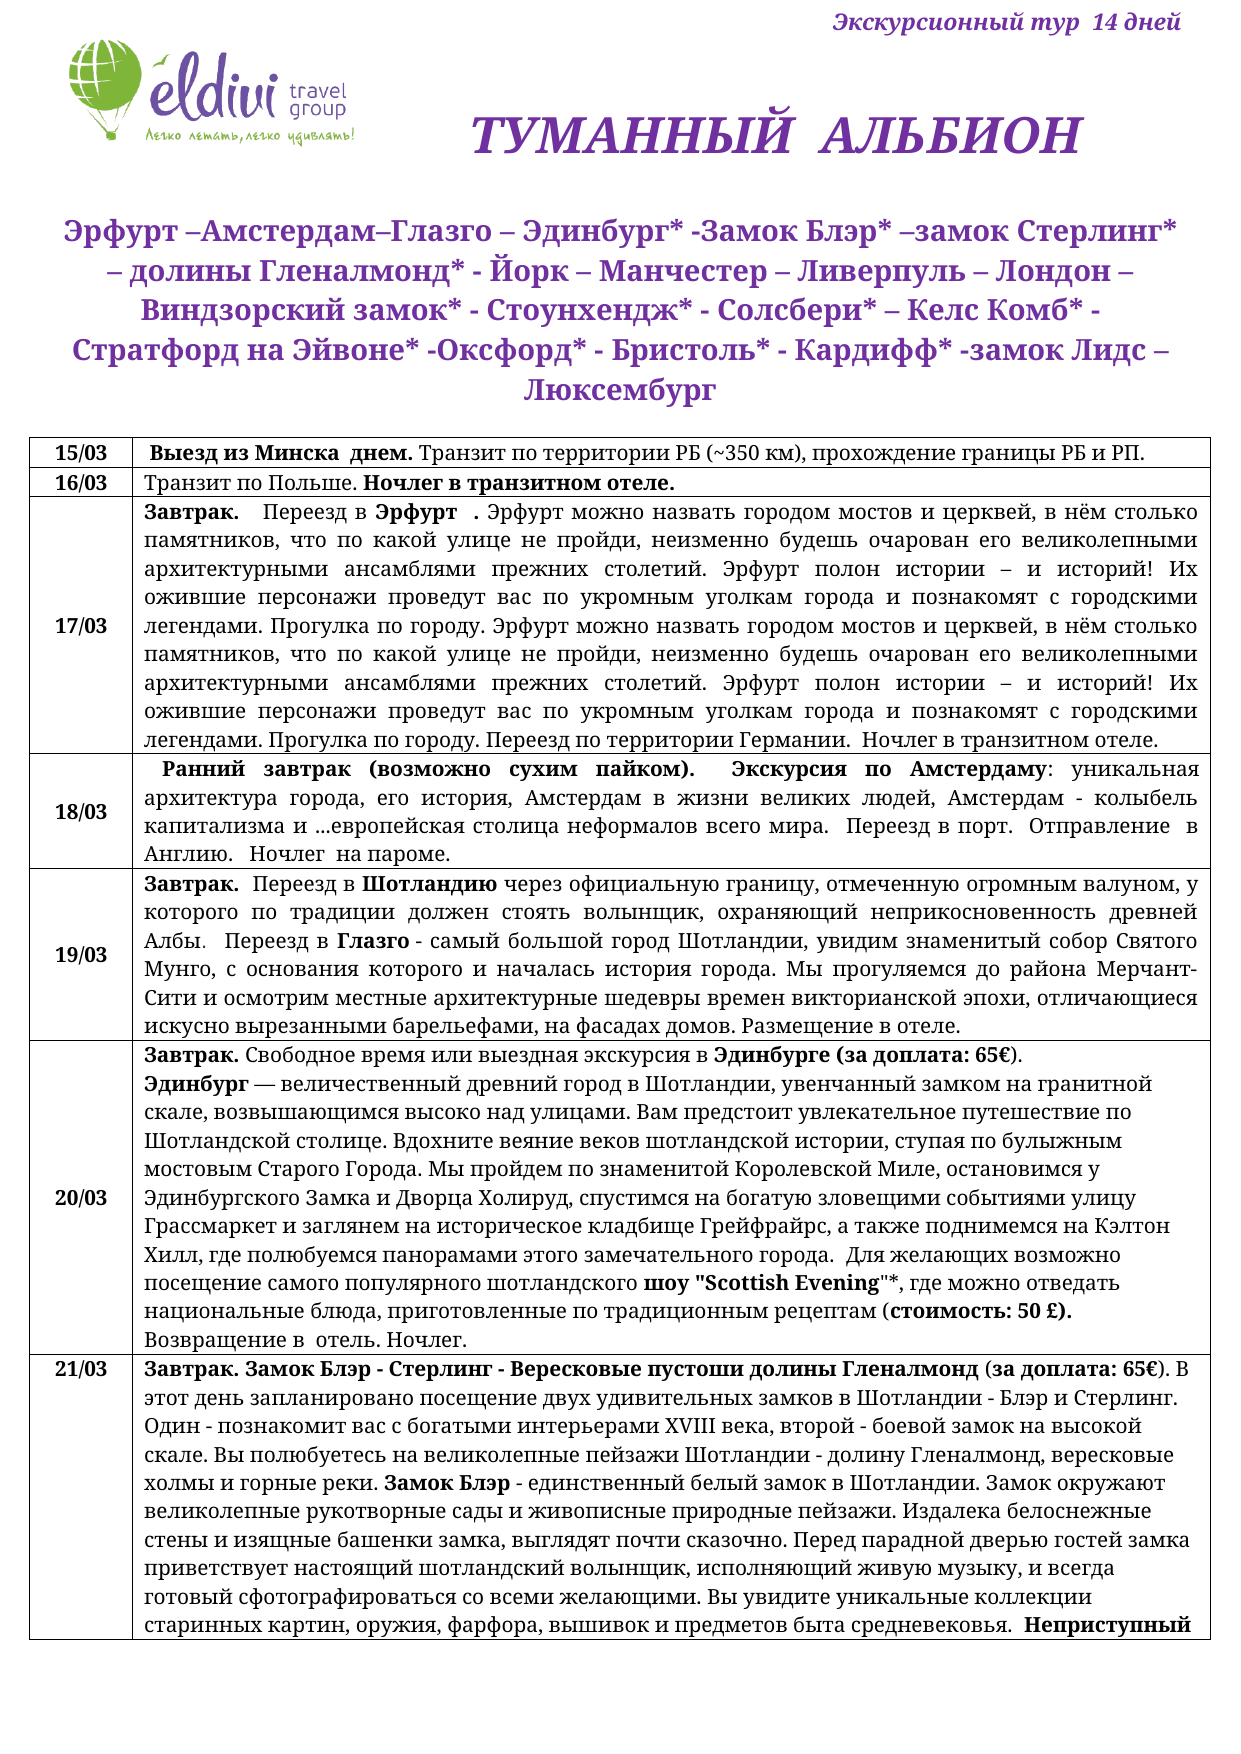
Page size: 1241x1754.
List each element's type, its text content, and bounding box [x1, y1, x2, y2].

table_cell Завтрак. Переезд в Эрфурт . Эрфурт можно назвать городом мостов и церквей, в нём столько памятников, что по какой улице не пройди, неизменно будешь очарован его великолепными архитектурными ансамблями прежних столетий. Эрфурт полон истории – и историй! Их ожившие персонажи проведут вас по укромным уголкам города и познакомят с городскими легендами. Прогулка по городу. Эрфурт можно назвать городом мостов и церквей, в нём столько памятников, что по какой улице не пройди, неизменно будешь очарован его великолепными архитектурными ансамблями прежних столетий. Эрфурт полон истории – и историй! Их ожившие персонажи проведут вас по укромным уголкам города и познакомят с городскими легендами. Прогулка по городу. Переезд по территории Германии. Ночлег в транзитном отеле. [133, 497, 1210, 753]
picture [61, 37, 356, 147]
table_cell Ранний завтрак (возможно сухим пайком). Экскурсия по Амстердаму: уникальная архитектура города, его история, Амстердам в жизни великих людей, Амстердам - колыбель капитализма и ...европейская столица неформалов всего мира. Переезд в порт. Отправление в Англию. Ночлег на пароме. [133, 754, 1210, 868]
subtitle ТУМАННЫЙ АЛЬБИОН [59, 99, 1181, 168]
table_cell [133, 1355, 1210, 1639]
subtitle Эрфурт –Амстердам–Глазго – Эдинбург* -Замок Блэр* –замок Стерлинг* – долины Гленалмонд* - Йорк – Манчестер – Ливерпуль – Лондон – Виндзорский замок* - Стоунхендж* - Солсбери* – Келс Комб* - Стратфорд на Эйвоне* -Оксфорд* - Бристоль* - Кардифф* -замок Лидс – Люксембург [59, 210, 1181, 409]
table_cell 20/03 [30, 1041, 132, 1353]
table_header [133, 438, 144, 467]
table_cell 18/03 [30, 754, 132, 868]
table_header 15/03 [30, 438, 132, 467]
table_cell 21/03 [30, 1355, 132, 1639]
table_cell 19/03 [30, 869, 132, 1039]
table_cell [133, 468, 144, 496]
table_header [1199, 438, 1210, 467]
table_cell 17/03 [30, 497, 132, 753]
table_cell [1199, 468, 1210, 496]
table_cell Завтрак. Переезд в Шотландию через официальную границу, отмеченную огромным валуном, у которого по традиции должен стоять волынщик, охраняющий неприкосновенность древней Албы. Переезд в Глазго - самый большой город Шотландии, увидим знаменитый собор Святого Мунго, с основания которого и началась история города. Мы прогуляемся до района Мерчант-Сити и осмотрим местные архитектурные шедевры времен викторианской эпохи, отличающиеся искусно вырезанными барельефами, на фасадах домов. Размещение в отеле. [133, 869, 1210, 1039]
table_cell Завтрак. Свободное время или выездная экскурсия в Эдинбурге (за доплата: 65€). Эдинбург — величественный древний город в Шотландии, увенчанный замком на гранитной скале, возвышающимся высоко над улицами. Вам предстоит увлекательное путешествие по Шотландской столице. Вдохните веяние веков шотландской истории, ступая по булыжным мостовым Старого Города. Мы пройдем по знаменитой Королевской Миле, остановимся у Эдинбургского Замка и Дворца Холируд, спустимся на богатую зловещими событиями улицу Грассмаркет и заглянем на историческое кладбище Грейфрайрс, а также поднимемся на Кэлтон Хилл, где полюбуемся панорамами этого замечательного города. Для желающих возможно посещение самого популярного шотландского шоу "Scottish Evening"*, где можно отведать национальные блюда, приготовленные по традиционным рецептам (стоимость: 50 £). Возвращение в отель. Ночлег. [133, 1041, 1210, 1353]
table_cell 16/03 [30, 468, 132, 496]
